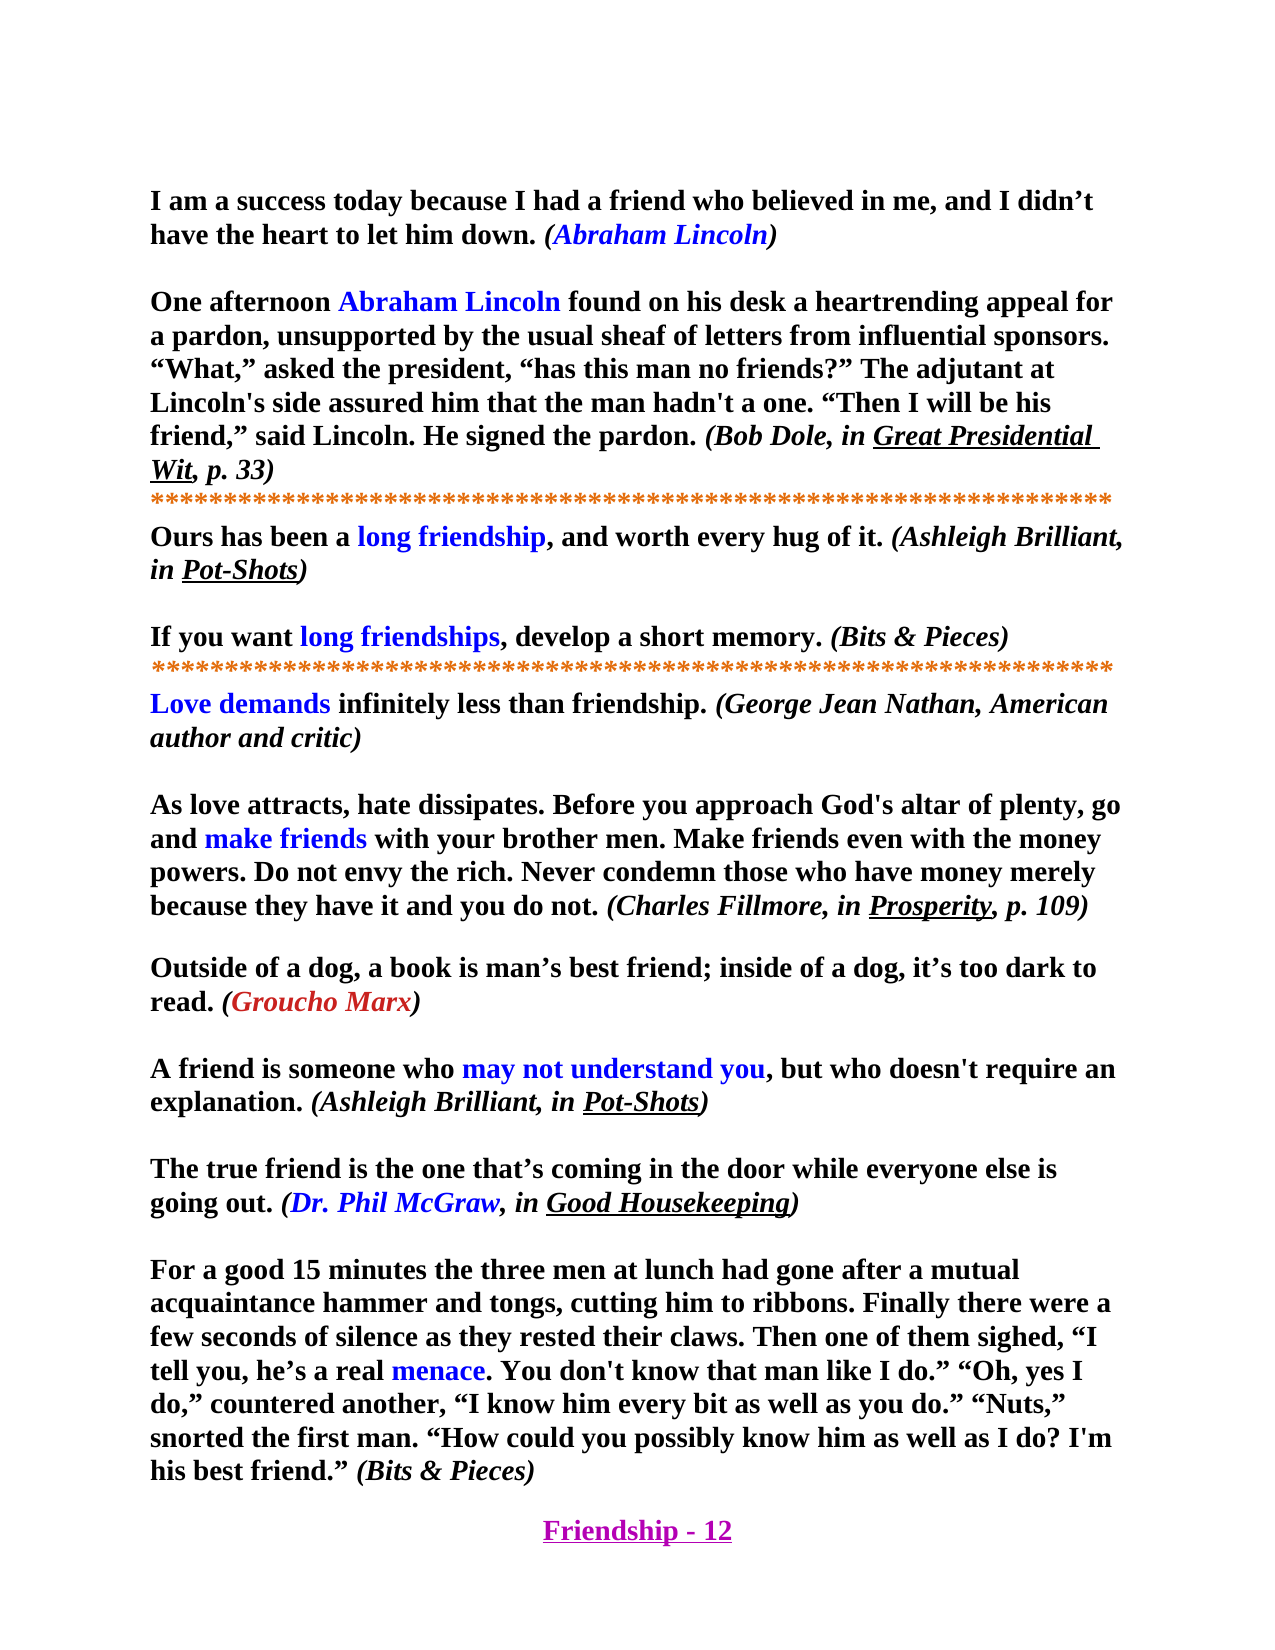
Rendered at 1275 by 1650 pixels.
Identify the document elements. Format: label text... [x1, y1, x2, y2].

text If you want long friendships, develop a short memory. (Bits & Pieces) ****************************************************************** [150, 619, 1125, 687]
text A friend is someone who may not understand you, but who doesn't require an explanation. (Ashleigh Brilliant, in Pot-Shots) [150, 1051, 1125, 1118]
text As love attracts, hate dissipates. Before you approach God's altar of plenty, go and make friends with your brother men. Make friends even with the money powers. Do not envy the rich. Never condemn those who have money merely because they have it and you do not. (Charles Fillmore, in Prosperity, p. 109) [150, 787, 1125, 950]
text Ours has been a long friendship, and worth every hug of it. (Ashleigh Brilliant, in Pot-Shots) [150, 519, 1125, 586]
text Love demands infinitely less than friendship. (George Jean Nathan, American author and critic) [150, 687, 1125, 754]
text I am a success today because I had a friend who believed in me, and I didn’t have the heart to let him down. (Abraham Lincoln) [150, 183, 1125, 251]
text Outside of a dog, a book is man’s best friend; inside of a dog, it’s too dark to read. (Groucho Marx) [150, 950, 1125, 1017]
text ****************************************************************** [150, 485, 1125, 519]
text The true friend is the one that’s coming in the door while everyone else is going out. (Dr. Phil McGraw, in Good Housekeeping) [150, 1151, 1125, 1218]
text For a good 15 minutes the three men at lunch had gone after a mutual acquaintance hammer and tongs, cutting him to ribbons. Finally there were a few seconds of silence as they rested their claws. Then one of them sighed, “I tell you, he’s a real menace. You don't know that man like I do.” “Oh, yes I do,” countered another, “I know him every bit as well as you do.” “Nuts,” snorted the first man. “How could you possibly know him as well as I do? I'm his best friend.” (Bits & Pieces) [150, 1252, 1125, 1487]
text One afternoon Abraham Lincoln found on his desk a heartrending appeal for a pardon, unsupported by the usual sheaf of letters from influential sponsors. “What,” asked the president, “has this man no friends?” The adjutant at Lincoln's side assured him that the man hadn't a one. “Then I will be his friend,” said Lincoln. He signed the pardon. (Bob Dole, in Great Presidential Wit, p. 33) [150, 284, 1125, 485]
